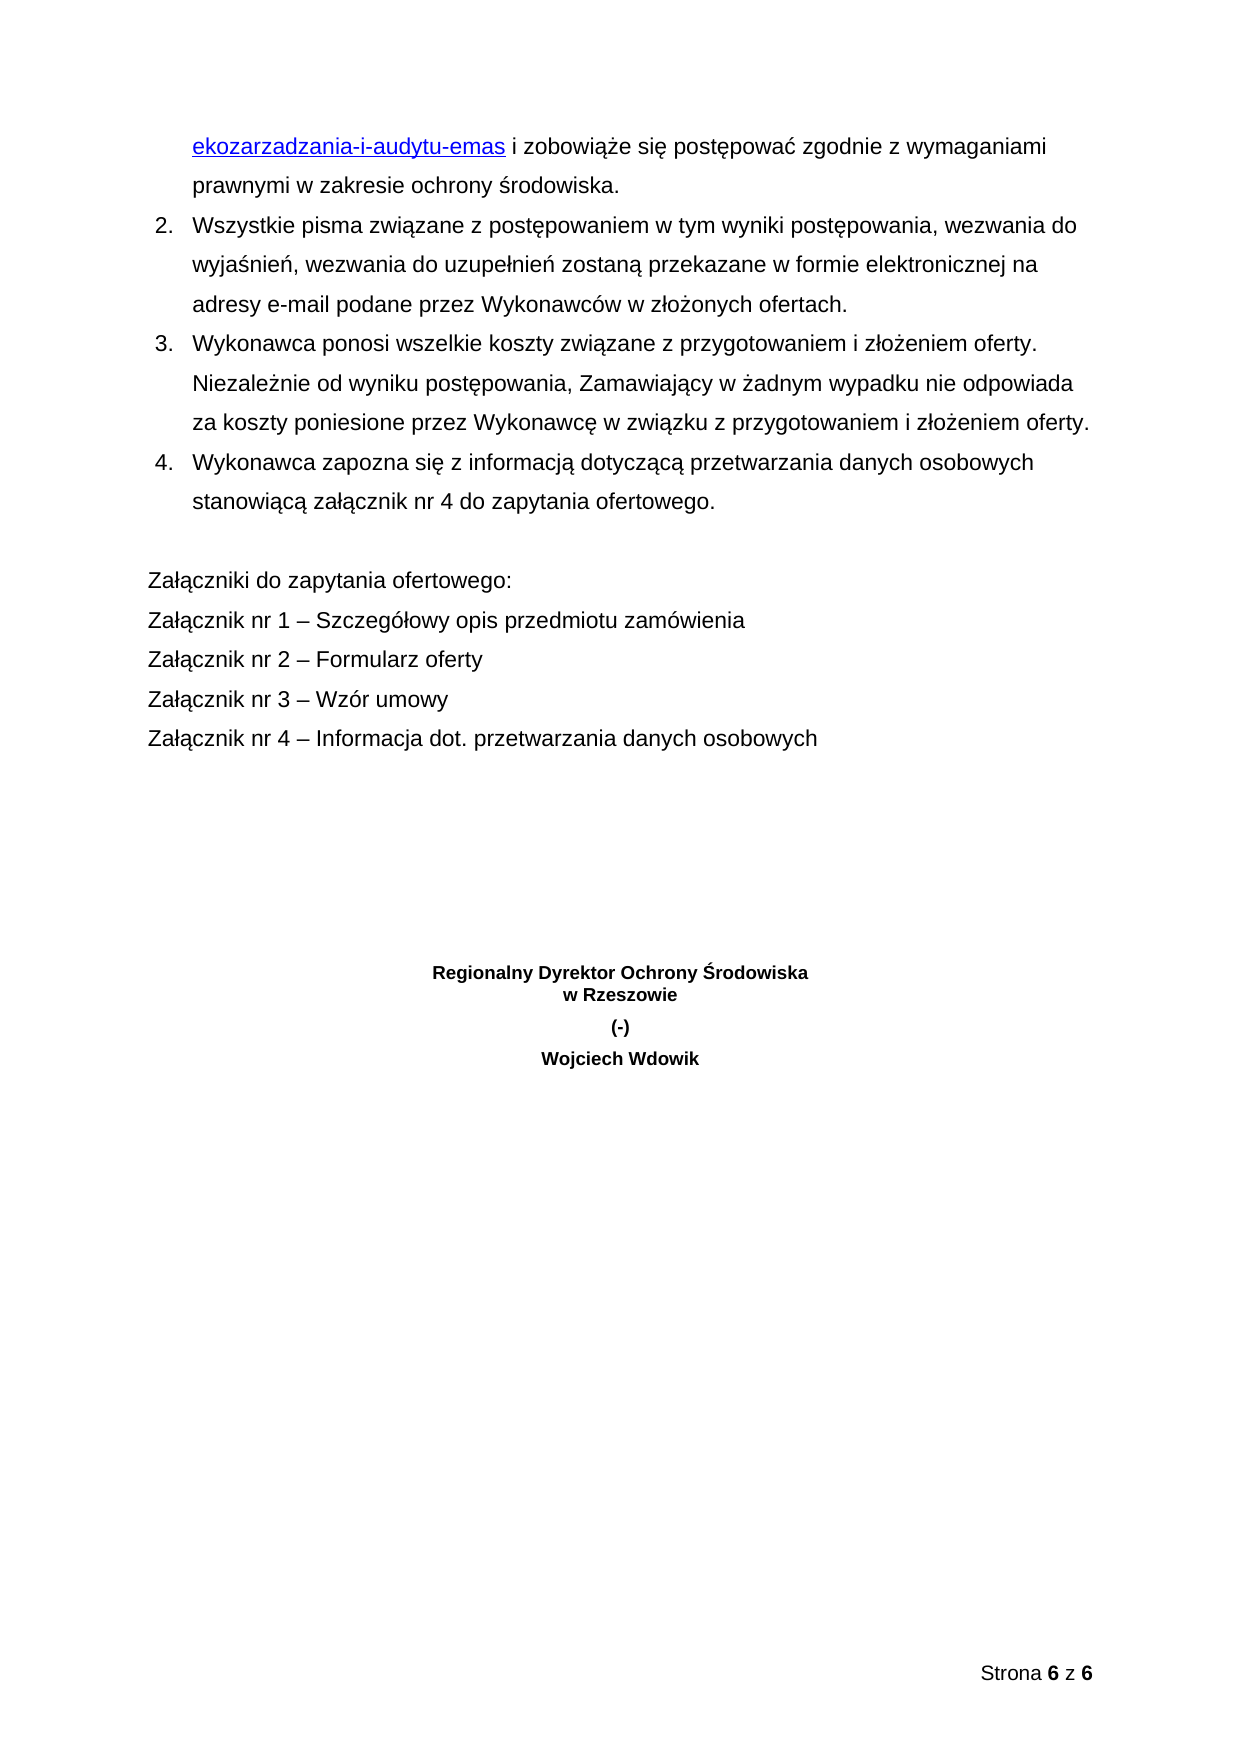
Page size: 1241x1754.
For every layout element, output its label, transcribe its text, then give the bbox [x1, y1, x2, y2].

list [154, 133, 1093, 199]
text Załączniki do zapytania ofertowego: [148, 567, 1093, 593]
text Załącznik nr 2 – Formularz oferty [148, 646, 1093, 672]
subtitle Wszystkie pisma związane z postępowaniem w tym wyniki postępowania, wezwania do wyjaśnień, wezwania do uzupełnień zostaną przekazane w formie elektronicznej na adresy e-mail podane przez Wykonawców w złożonych ofertach. [154, 212, 1093, 317]
text Regionalny Dyrektor Ochrony Środowiska [148, 962, 1093, 983]
subtitle Wykonawca zapozna się z informacją dotyczącą przetwarzania danych osobowych stanowiącą załącznik nr 4 do zapytania ofertowego. [154, 449, 1093, 514]
text w Rzeszowie [148, 983, 1093, 1005]
text (-) [148, 1016, 1093, 1037]
text Wojciech Wdowik [148, 1048, 1093, 1070]
text Załącznik nr 4 – Informacja dot. przetwarzania danych osobowych [148, 725, 1093, 751]
text Załącznik nr 1 – Szczegółowy opis przedmiotu zamówienia [148, 607, 1093, 633]
subtitle Wykonawca ponosi wszelkie koszty związane z przygotowaniem i złożeniem oferty. Niezależnie od wyniku postępowania, Zamawiający w żadnym wypadku nie odpowiada za koszty poniesione przez Wykonawcę w związku z przygotowaniem i złożeniem oferty. [154, 330, 1093, 436]
text Załącznik nr 3 – Wzór umowy [148, 686, 1093, 712]
